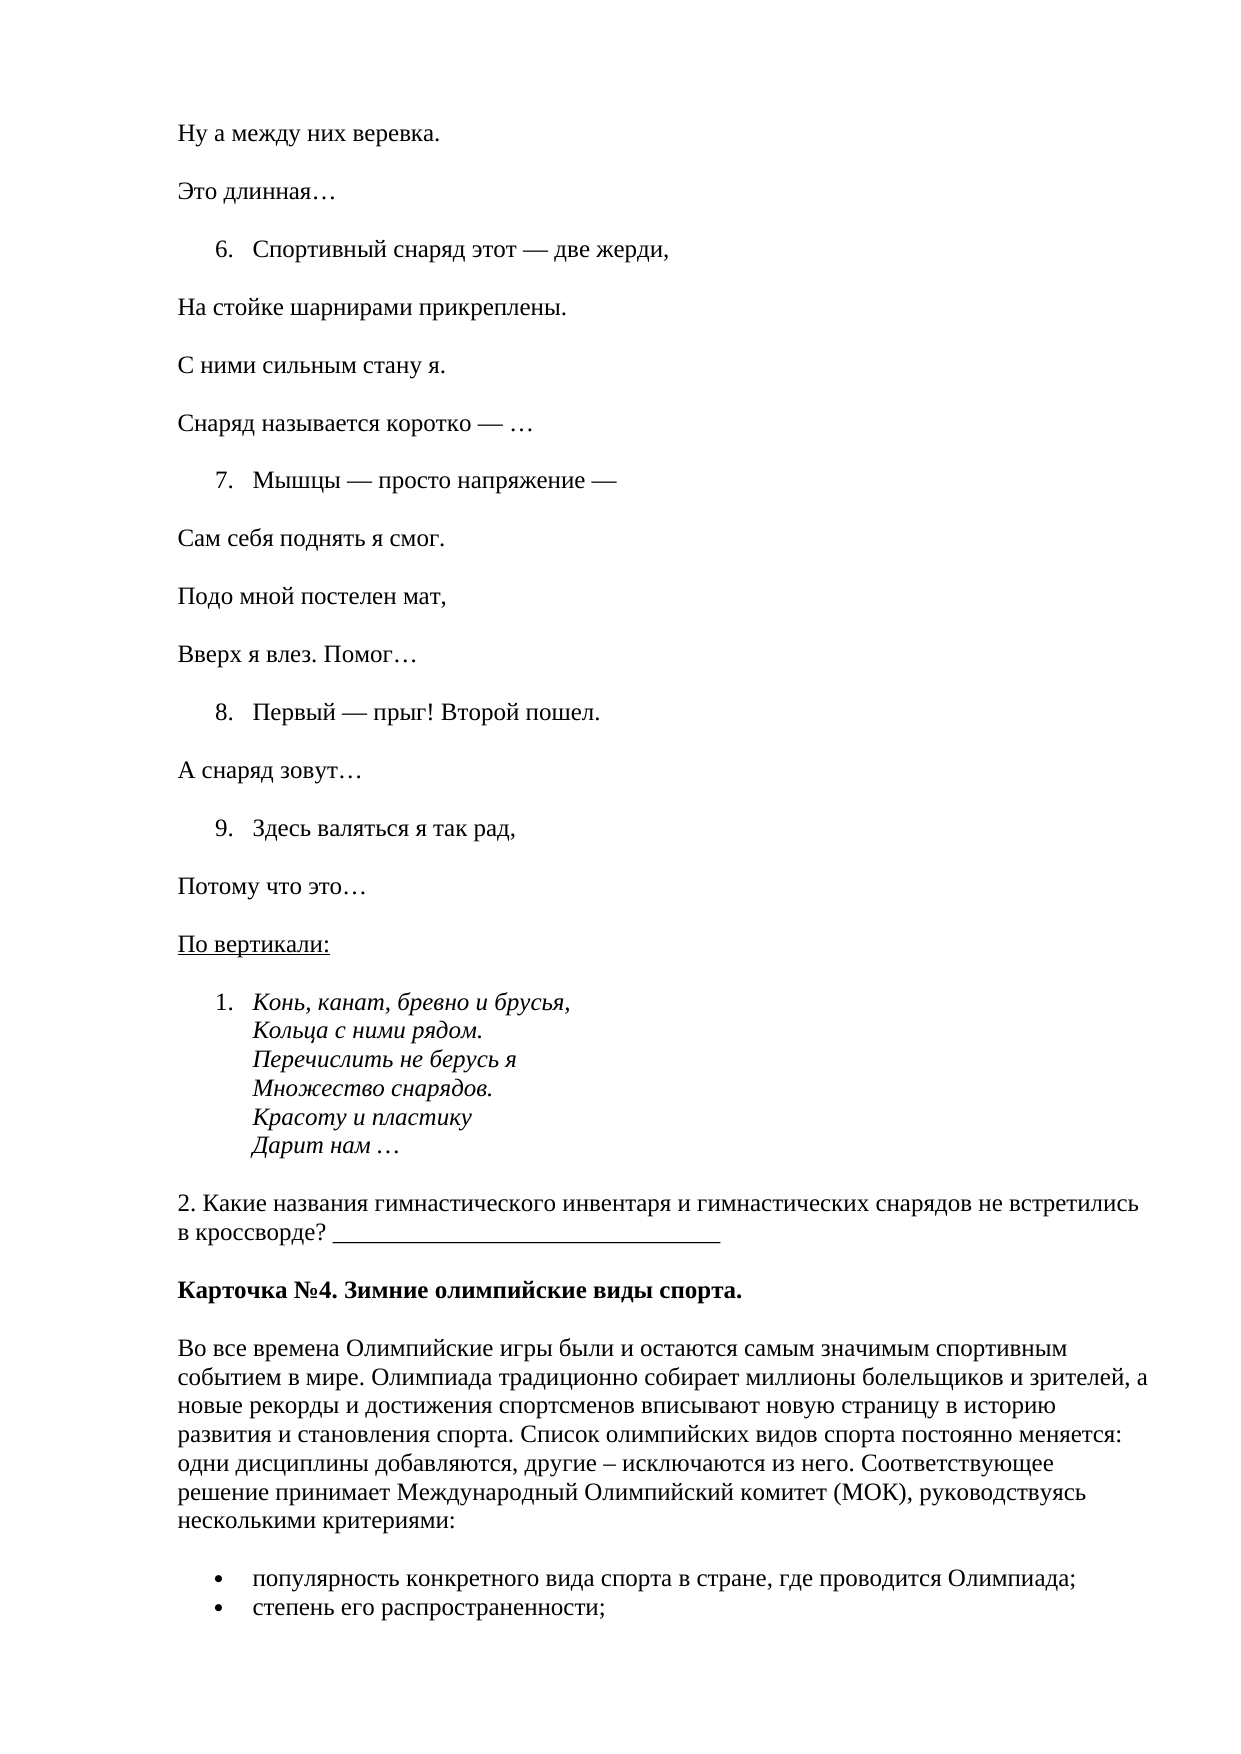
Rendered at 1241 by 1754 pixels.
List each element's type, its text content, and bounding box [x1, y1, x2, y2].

text Карточка №4. Зимние олимпийские виды спорта. [177, 1275, 1152, 1304]
text Снаряд называется коротко — … [177, 408, 1152, 436]
text Подо мной постелен мат, [177, 581, 1152, 610]
text Потому что это… [177, 871, 1152, 900]
list Спортивный снаряд этот — две жерди, [215, 234, 1152, 263]
text Это длинная… [177, 176, 1152, 205]
list популярность конкретного вида спорта в стране, где проводится Олимпиада; [215, 1563, 1152, 1592]
list Первый — прыг! Второй пошел. [215, 697, 1152, 726]
text По вертикали: [177, 929, 1152, 958]
text Ну а между них веревка. [177, 118, 1152, 147]
list Здесь валяться я так рад, [215, 813, 1152, 842]
list степень его распространенности; [215, 1592, 1152, 1621]
list Конь, канат, бревно и брусья, Кольца с ними рядом. Перечислить не берусь я Множество снарядов. Красоту и пластику Дарит нам … [215, 987, 1152, 1159]
text Сам себя поднять я смог. [177, 523, 1152, 552]
text А снаряд зовут… [177, 755, 1152, 784]
text Вверх я влез. Помог… [177, 639, 1152, 668]
text С ними сильным стану я. [177, 350, 1152, 378]
text На стойке шарнирами прикреплены. [177, 292, 1152, 321]
text Во все времена Олимпийские игры были и остаются самым значимым спортивным событием в мире. Олимпиада традиционно собирает миллионы болельщиков и зрителей, а новые рекорды и достижения спортсменов вписывают новую страницу в историю развития и становления спорта. Список олимпийских видов спорта постоянно меняется: одни дисциплины добавляются, другие – исключаются из него. Соответствующее решение принимает Международный Олимпийский комитет (МОК), руководствуясь несколькими критериями: [177, 1333, 1152, 1534]
list Мышцы — просто напряжение — [215, 466, 1152, 494]
text 2. Какие названия гимнастического инвентаря и гимнастических снарядов не встретились в кроссворде? _______________________________ [177, 1188, 1152, 1246]
